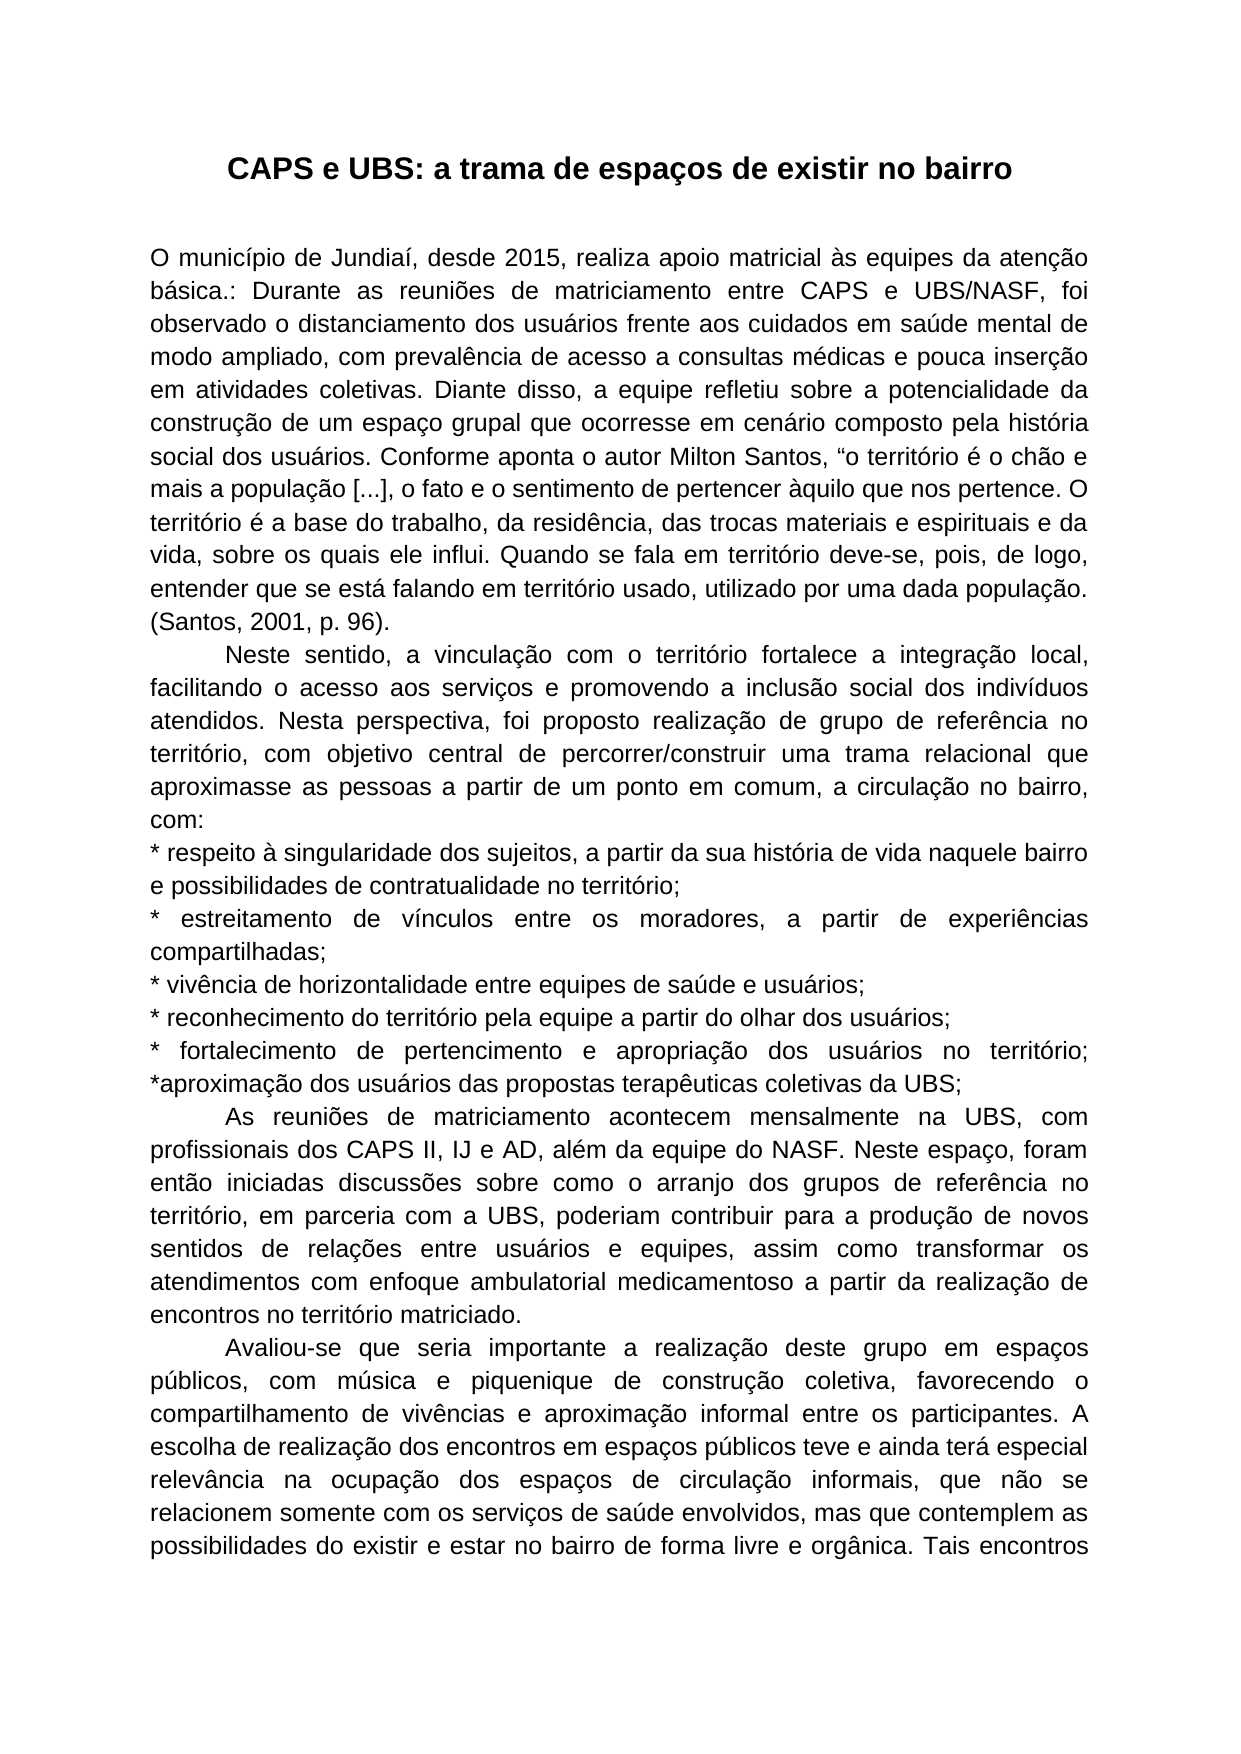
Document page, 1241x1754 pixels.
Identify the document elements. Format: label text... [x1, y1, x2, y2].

text * fortalecimento de pertencimento e apropriação dos usuários no território; *aproximação dos usuários das propostas terapêuticas coletivas da UBS; [150, 1036, 1090, 1098]
text Neste sentido, a vinculação com o território fortalece a integração local, facilitando o acesso aos serviços e promovendo a inclusão social dos indivíduos atendidos. Nesta perspectiva, foi proposto realização de grupo de referência no território, com objetivo central de percorrer/construir uma trama relacional que aproximasse as pessoas a partir de um ponto em comum, a circulação no bairro, com: [150, 639, 1090, 833]
text CAPS e UBS: a trama de espaços de existir no bairro [150, 150, 1090, 186]
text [150, 1333, 1090, 1560]
text As reuniões de matriciamento acontecem mensalmente na UBS, com profissionais dos CAPS II, IJ e AD, além da equipe do NASF. Neste espaço, foram então iniciadas discussões sobre como o arranjo dos grupos de referência no território, em parceria com a UBS, poderiam contribuir para a produção de novos sentidos de relações entre usuários e equipes, assim como transformar os atendimentos com enfoque ambulatorial medicamentoso a partir da realização de encontros no território matriciado. [150, 1102, 1090, 1329]
text * vivência de horizontalidade entre equipes de saúde e usuários; [150, 970, 1090, 998]
text * reconhecimento do território pela equipe a partir do olhar dos usuários; [150, 1003, 1090, 1032]
text * respeito à singularidade dos sujeitos, a partir da sua história de vida naquele bairro e possibilidades de contratualidade no território; [150, 838, 1090, 899]
text O município de Jundiaí, desde 2015, realiza apoio matricial às equipes da atenção básica.: Durante as reuniões de matriciamento entre CAPS e UBS/NASF, foi observado o distanciamento dos usuários frente aos cuidados em saúde mental de modo ampliado, com prevalência de acesso a consultas médicas e pouca inserção em atividades coletivas. Diante disso, a equipe refletiu sobre a potencialidade da construção de um espaço grupal que ocorresse em cenário composto pela história social dos usuários. Conforme aponta o autor Milton Santos, “o território é o chão e mais a população [...], o fato e o sentimento de pertencer àquilo que nos pertence. O território é a base do trabalho, da residência, das trocas materiais e espirituais e da vida, sobre os quais ele influi. Quando se fala em território deve-se, pois, de logo, entender que se está falando em território usado, utilizado por uma dada população. (Santos, 2001, p. 96). [150, 243, 1090, 635]
text * estreitamento de vínculos entre os moradores, a partir de experiências compartilhadas; [150, 904, 1090, 966]
